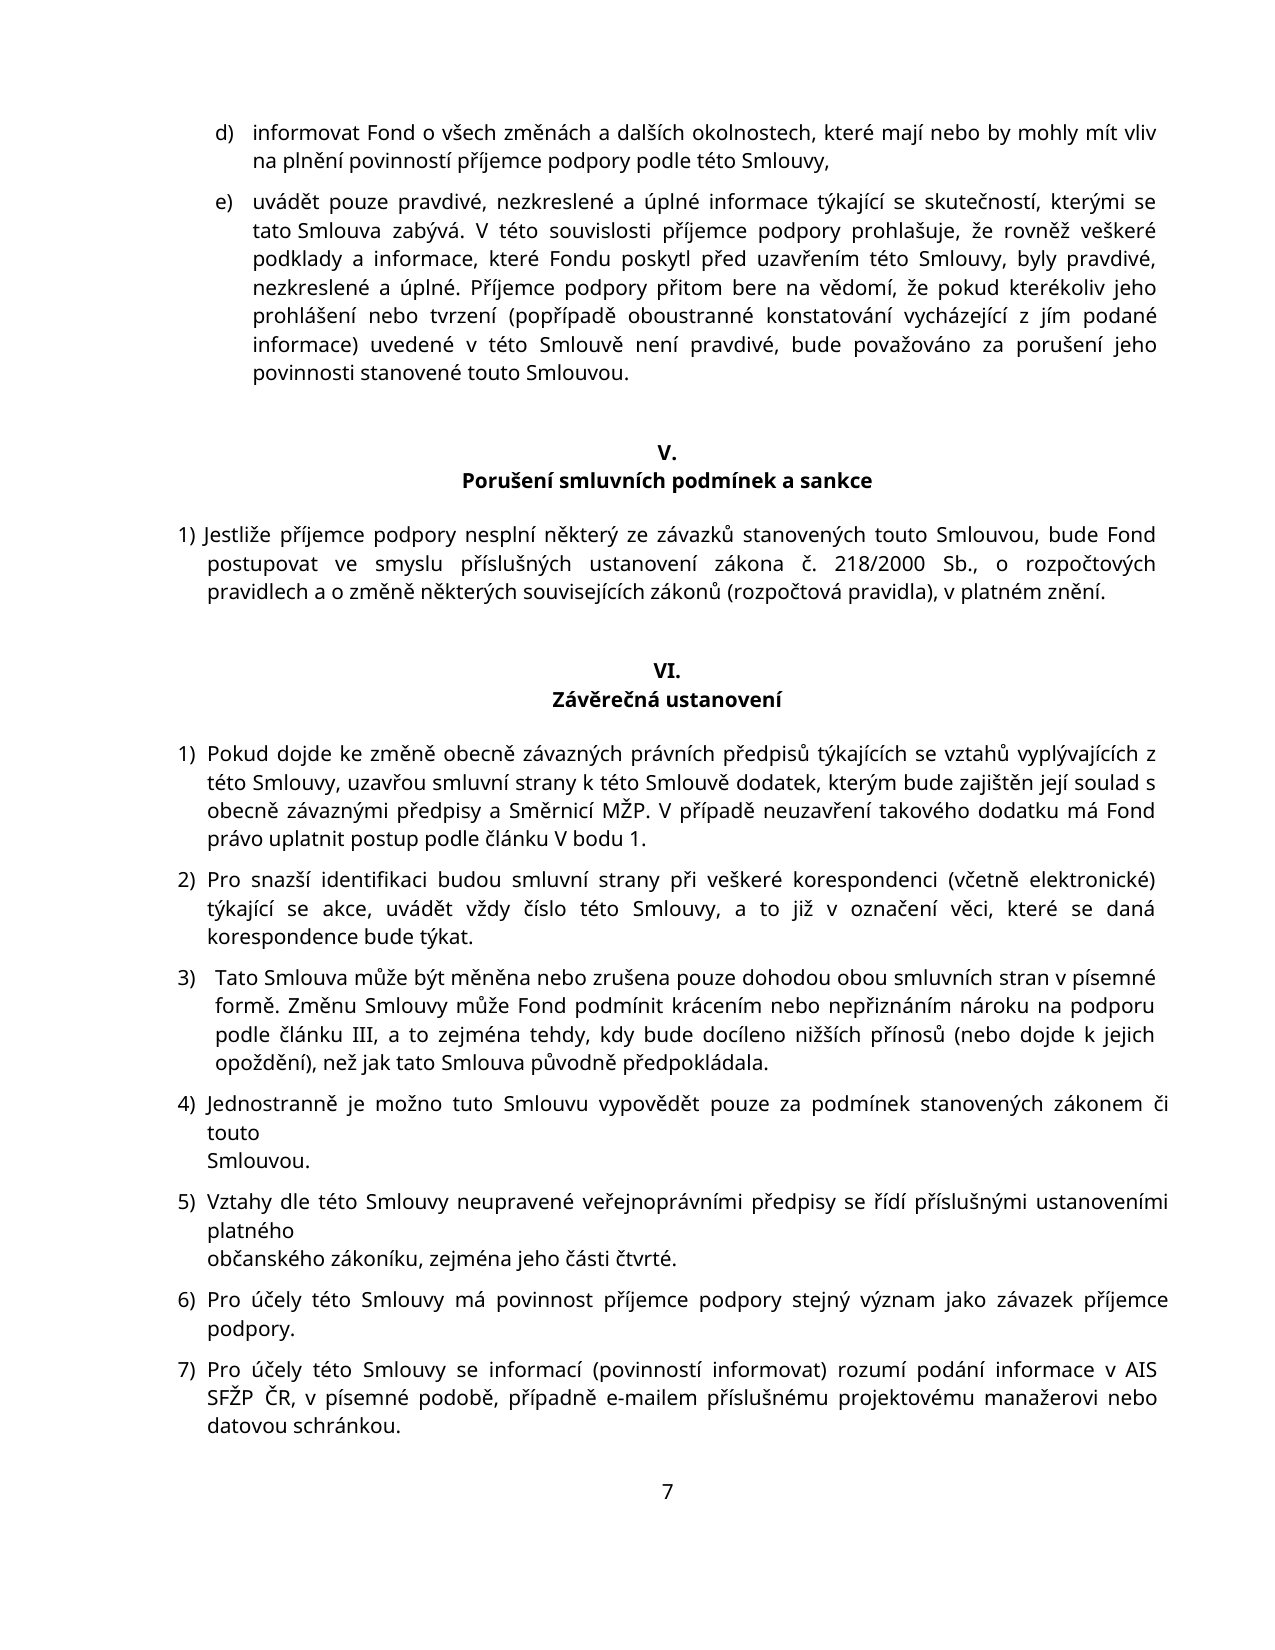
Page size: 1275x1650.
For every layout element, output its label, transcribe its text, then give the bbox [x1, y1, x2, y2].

subtitle Porušení smluvních podmínek a sankce [273, 466, 1062, 494]
list uvádět pouze pravdivé, nezkreslené a úplné informace týkající se skutečností, kterými se tato Smlouva zabývá. V této souvislosti příjemce podpory prohlašuje, že rovněž veškeré podklady a informace, které Fondu poskytl před uzavřením této Smlouvy, byly pravdivé, nezkreslené a úplné. Příjemce podpory přitom bere na vědomí, že pokud kterékoliv jeho prohlášení nebo tvrzení (popřípadě oboustranné konstatování vycházející z jím podané informace) uvedené v této Smlouvě není pravdivé, bude považováno za porušení jeho povinnosti stanovené touto Smlouvou. [215, 187, 1157, 387]
subtitle VI. [273, 657, 1062, 685]
text 1) Jestliže příjemce podpory nesplní některý ze závazků stanovených touto Smlouvou, bude Fond postupovat ve smyslu příslušných ustanovení zákona č. 218/2000 Sb., o rozpočtových pravidlech a o změně některých souvisejících zákonů (rozpočtová pravidla), v platném znění. [177, 520, 1156, 606]
subtitle V. [273, 438, 1062, 466]
list Vztahy dle této Smlouvy neupravené veřejnoprávními předpisy se řídí příslušnými ustanoveními platného [177, 1187, 1169, 1244]
list Pro účely této Smlouvy má povinnost příjemce podpory stejný význam jako závazek příjemce podpory. [177, 1285, 1169, 1342]
list Pokud dojde ke změně obecně závazných právních předpisů týkajících se vztahů vyplývajících z této Smlouvy, uzavřou smluvní strany k této Smlouvě dodatek, kterým bude zajištěn její soulad s obecně závaznými předpisy a Směrnicí MŽP. V případě neuzavření takového dodatku má Fond právo uplatnit postup podle článku V bodu 1. [177, 739, 1157, 853]
text Smlouvou. [207, 1146, 1169, 1175]
list Pro účely této Smlouvy se informací (povinností informovat) rozumí podání informace v AIS SFŽP ČR, v písemné podobě, případně e-mailem příslušnému projektovému manažerovi nebo datovou schránkou. [177, 1355, 1157, 1440]
text občanského zákoníku, zejména jeho části čtvrté. [207, 1244, 1169, 1273]
list Jednostranně je možno tuto Smlouvu vypovědět pouze za podmínek stanovených zákonem či touto [177, 1089, 1169, 1146]
list informovat Fond o všech změnách a dalších okolnostech, které mají nebo by mohly mít vliv na plnění povinností příjemce podpory podle této Smlouvy, [215, 118, 1157, 175]
list Pro snazší identifikaci budou smluvní strany při veškeré korespondenci (včetně elektronické) týkající se akce, uvádět vždy číslo této Smlouvy, a to již v označení věci, které se daná korespondence bude týkat. [177, 865, 1156, 951]
subtitle Závěrečná ustanovení [273, 685, 1062, 713]
list Tato Smlouva může být měněna nebo zrušena pouze dohodou obou smluvních stran v písemné formě. Změnu Smlouvy může Fond podmínit krácením nebo nepřiznáním nároku na podporu podle článku III, a to zejména tehdy, kdy bude docíleno nižších přínosů (nebo dojde k jejich opoždění), než jak tato Smlouva původně předpokládala. [177, 963, 1157, 1077]
